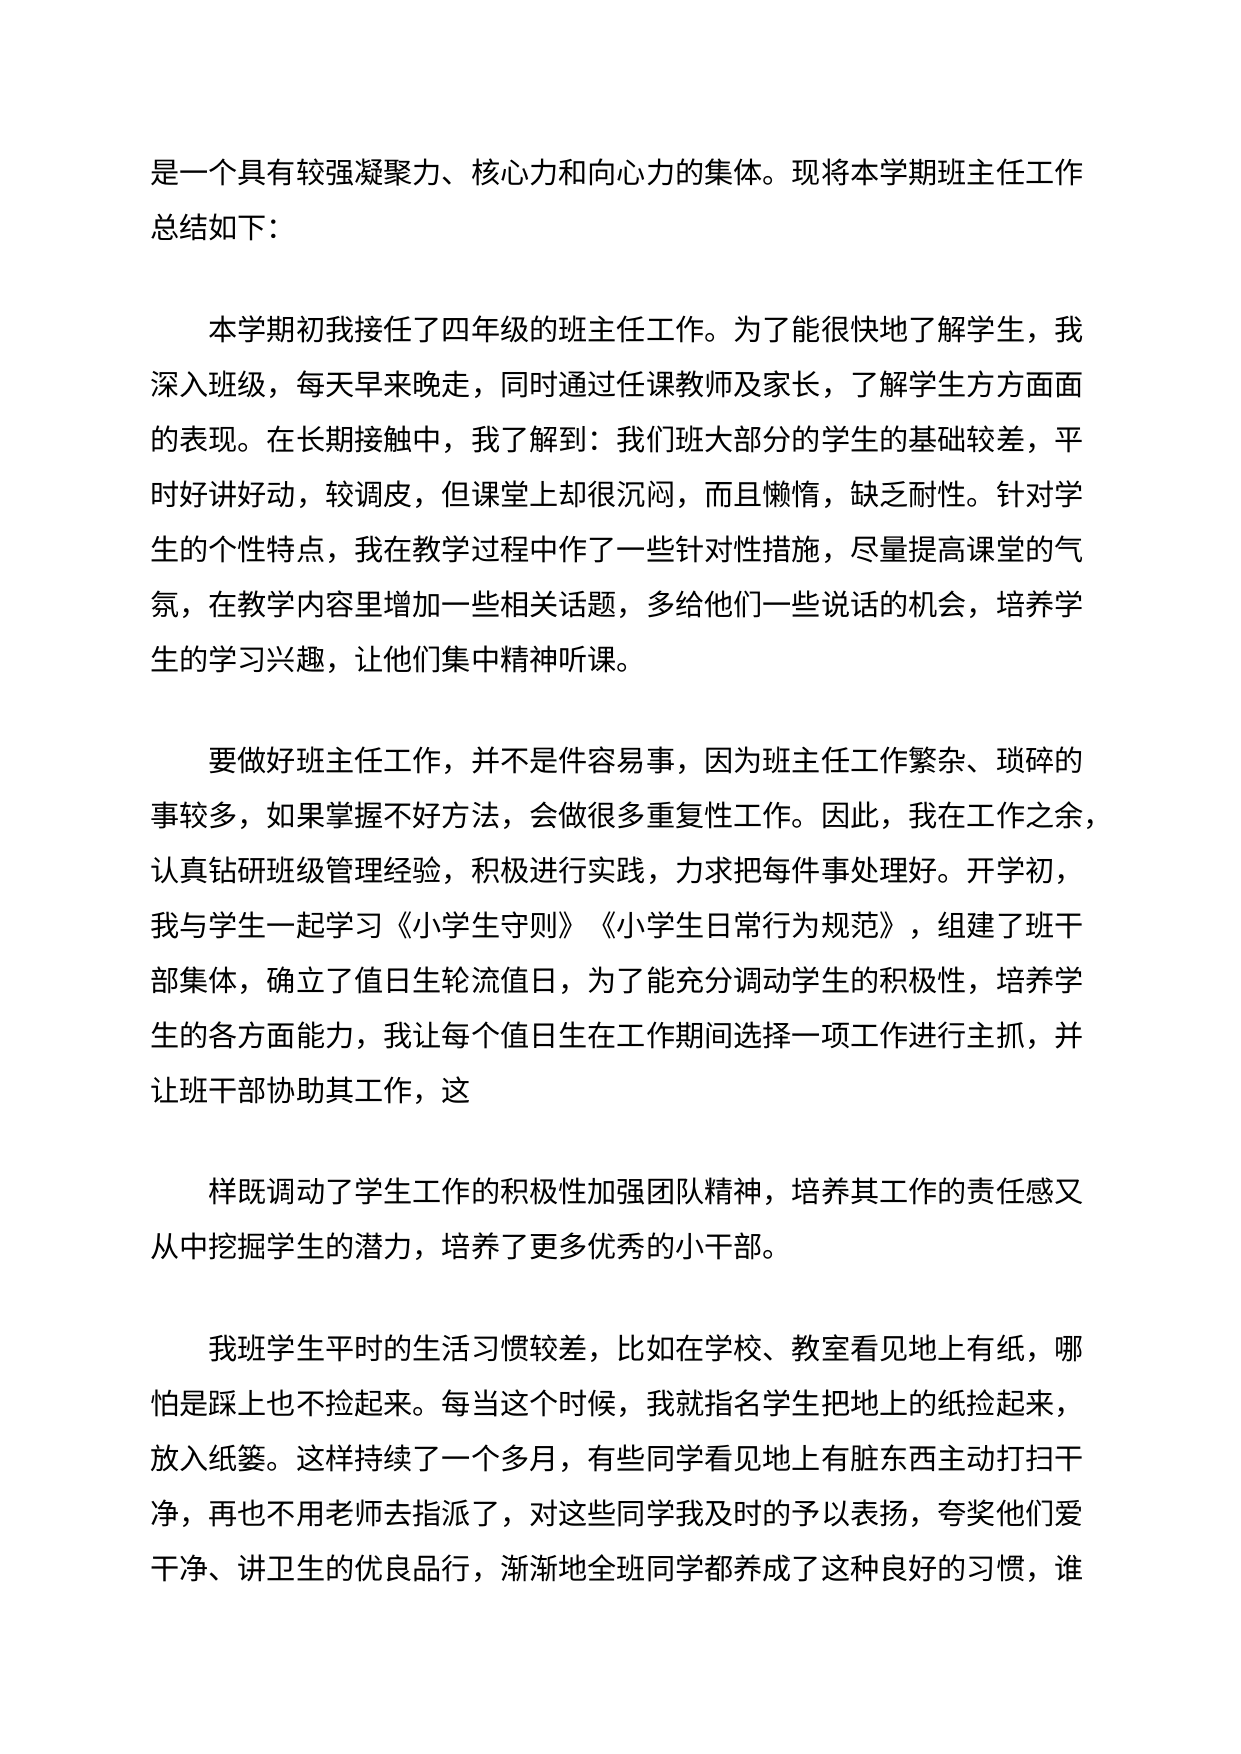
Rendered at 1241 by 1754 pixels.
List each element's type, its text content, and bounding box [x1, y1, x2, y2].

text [150, 1326, 1090, 1587]
text 本学期初我接任了四年级的班主任工作。为了能很快地了解学生，我深入班级，每天早来晚走，同时通过任课教师及家长，了解学生方方面面的表现。在长期接触中，我了解到：我们班大部分的学生的基础较差，平时好讲好动，较调皮，但课堂上却很沉闷，而且懒惰，缺乏耐性。针对学生的个性特点，我在教学过程中作了一些针对性措施，尽量提高课堂的气氛，在教学内容里增加一些相关话题，多给他们一些说话的机会，培养学生的学习兴趣，让他们集中精神听课。 [150, 307, 1090, 678]
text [150, 150, 1090, 247]
text 样既调动了学生工作的积极性加强团队精神，培养其工作的责任感又从中挖掘学生的潜力，培养了更多优秀的小干部。 [150, 1169, 1090, 1266]
text 要做好班主任工作，并不是件容易事，因为班主任工作繁杂、琐碎的事较多，如果掌握不好方法，会做很多重复性工作。因此，我在工作之余，认真钻研班级管理经验，积极进行实践，力求把每件事处理好。开学初，我与学生一起学习《小学生守则》《小学生日常行为规范》，组建了班干部集体，确立了值日生轮流值日，为了能充分调动学生的积极性，培养学生的各方面能力，我让每个值日生在工作期间选择一项工作进行主抓，并让班干部协助其工作，这 [150, 738, 1090, 1109]
